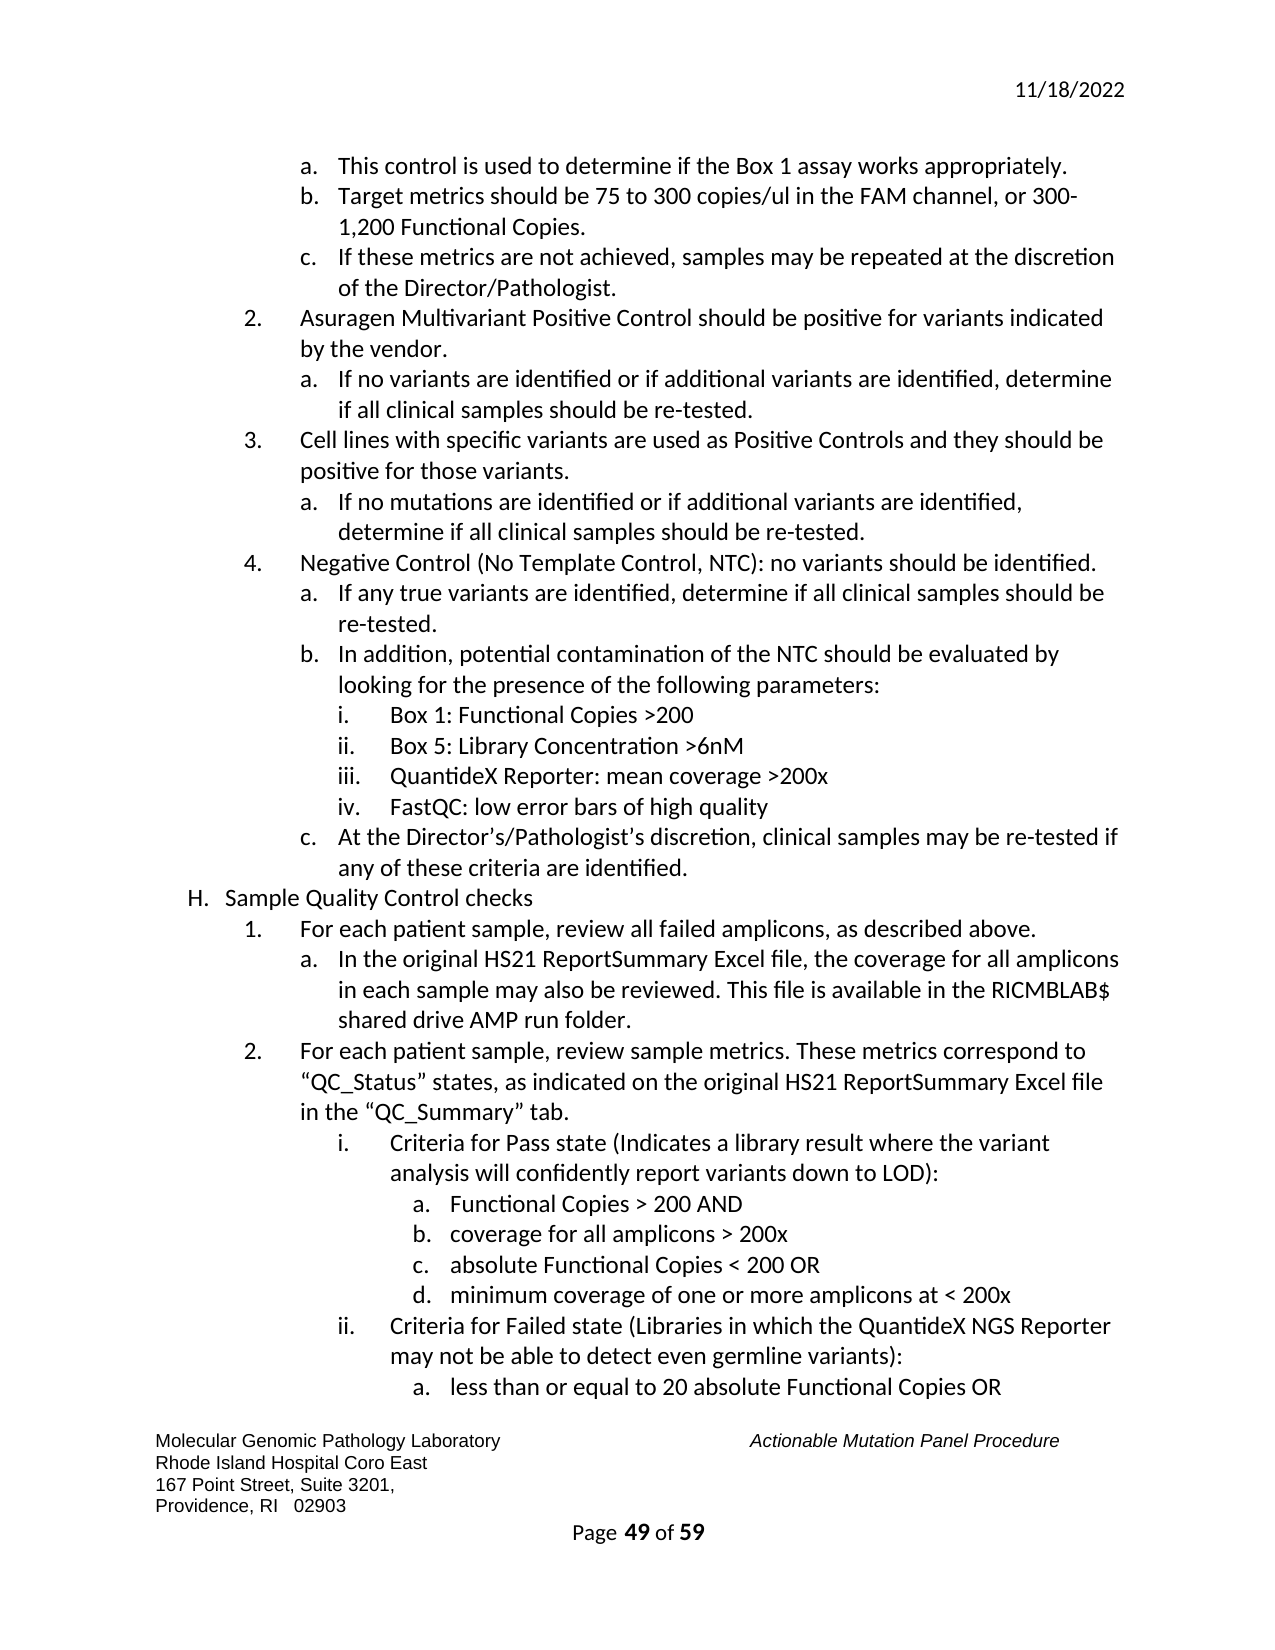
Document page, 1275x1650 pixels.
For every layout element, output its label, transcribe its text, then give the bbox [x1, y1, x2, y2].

list This control is used to determine if the Box 1 assay works appropriately. [300, 150, 1125, 181]
list Box 1: Functional Copies >200 [337, 699, 1125, 730]
list Target metrics should be 75 to 300 copies/ul in the FAM channel, or 300-1,200 Functional Copies. [300, 181, 1125, 242]
list less than or equal to 20 absolute Functional Copies OR [412, 1371, 1125, 1401]
list For each patient sample, review sample metrics. These metrics correspond to “QC_Status” states, as indicated on the original HS21 ReportSummary Excel file in the “QC_Summary” tab. [262, 1035, 1125, 1127]
list Negative Control (No Template Control, NTC): no variants should be identified. [262, 547, 1125, 577]
list absolute Functional Copies < 200 OR [412, 1249, 1125, 1279]
list If no mutations are identified or if additional variants are identified, determine if all clinical samples should be re-tested. [300, 486, 1125, 547]
list Criteria for Pass state (Indicates a library result where the variant analysis will confidently report variants down to LOD): [337, 1127, 1125, 1188]
list In the original HS21 ReportSummary Excel file, the coverage for all amplicons in each sample may also be reviewed. This file is available in the RICMBLAB$ shared drive AMP run folder. [300, 943, 1125, 1035]
list Sample Quality Control checks [187, 882, 1125, 913]
list If these metrics are not achieved, samples may be repeated at the discretion of the Director/Pathologist. [300, 242, 1125, 303]
list For each patient sample, review all failed amplicons, as described above. [262, 913, 1125, 943]
list If any true variants are identified, determine if all clinical samples should be re-tested. [300, 577, 1125, 638]
list At the Director’s/Pathologist’s discretion, clinical samples may be re-tested if any of these criteria are identified. [300, 821, 1125, 882]
list Cell lines with specific variants are used as Positive Controls and they should be positive for those variants. [262, 425, 1125, 486]
list coverage for all amplicons > 200x [412, 1218, 1125, 1249]
list Functional Copies > 200 AND [412, 1188, 1125, 1218]
list minimum coverage of one or more amplicons at < 200x [412, 1279, 1125, 1310]
list In addition, potential contamination of the NTC should be evaluated by looking for the presence of the following parameters: [300, 638, 1125, 699]
list If no variants are identified or if additional variants are identified, determine if all clinical samples should be re-tested. [300, 364, 1125, 425]
list Asuragen Multivariant Positive Control should be positive for variants indicated by the vendor. [262, 303, 1125, 364]
list FastQC: low error bars of high quality [337, 791, 1125, 821]
list Box 5: Library Concentration >6nM [337, 730, 1125, 760]
list QuantideX Reporter: mean coverage >200x [337, 760, 1125, 791]
list Criteria for Failed state (Libraries in which the QuantideX NGS Reporter may not be able to detect even germline variants): [337, 1310, 1125, 1371]
